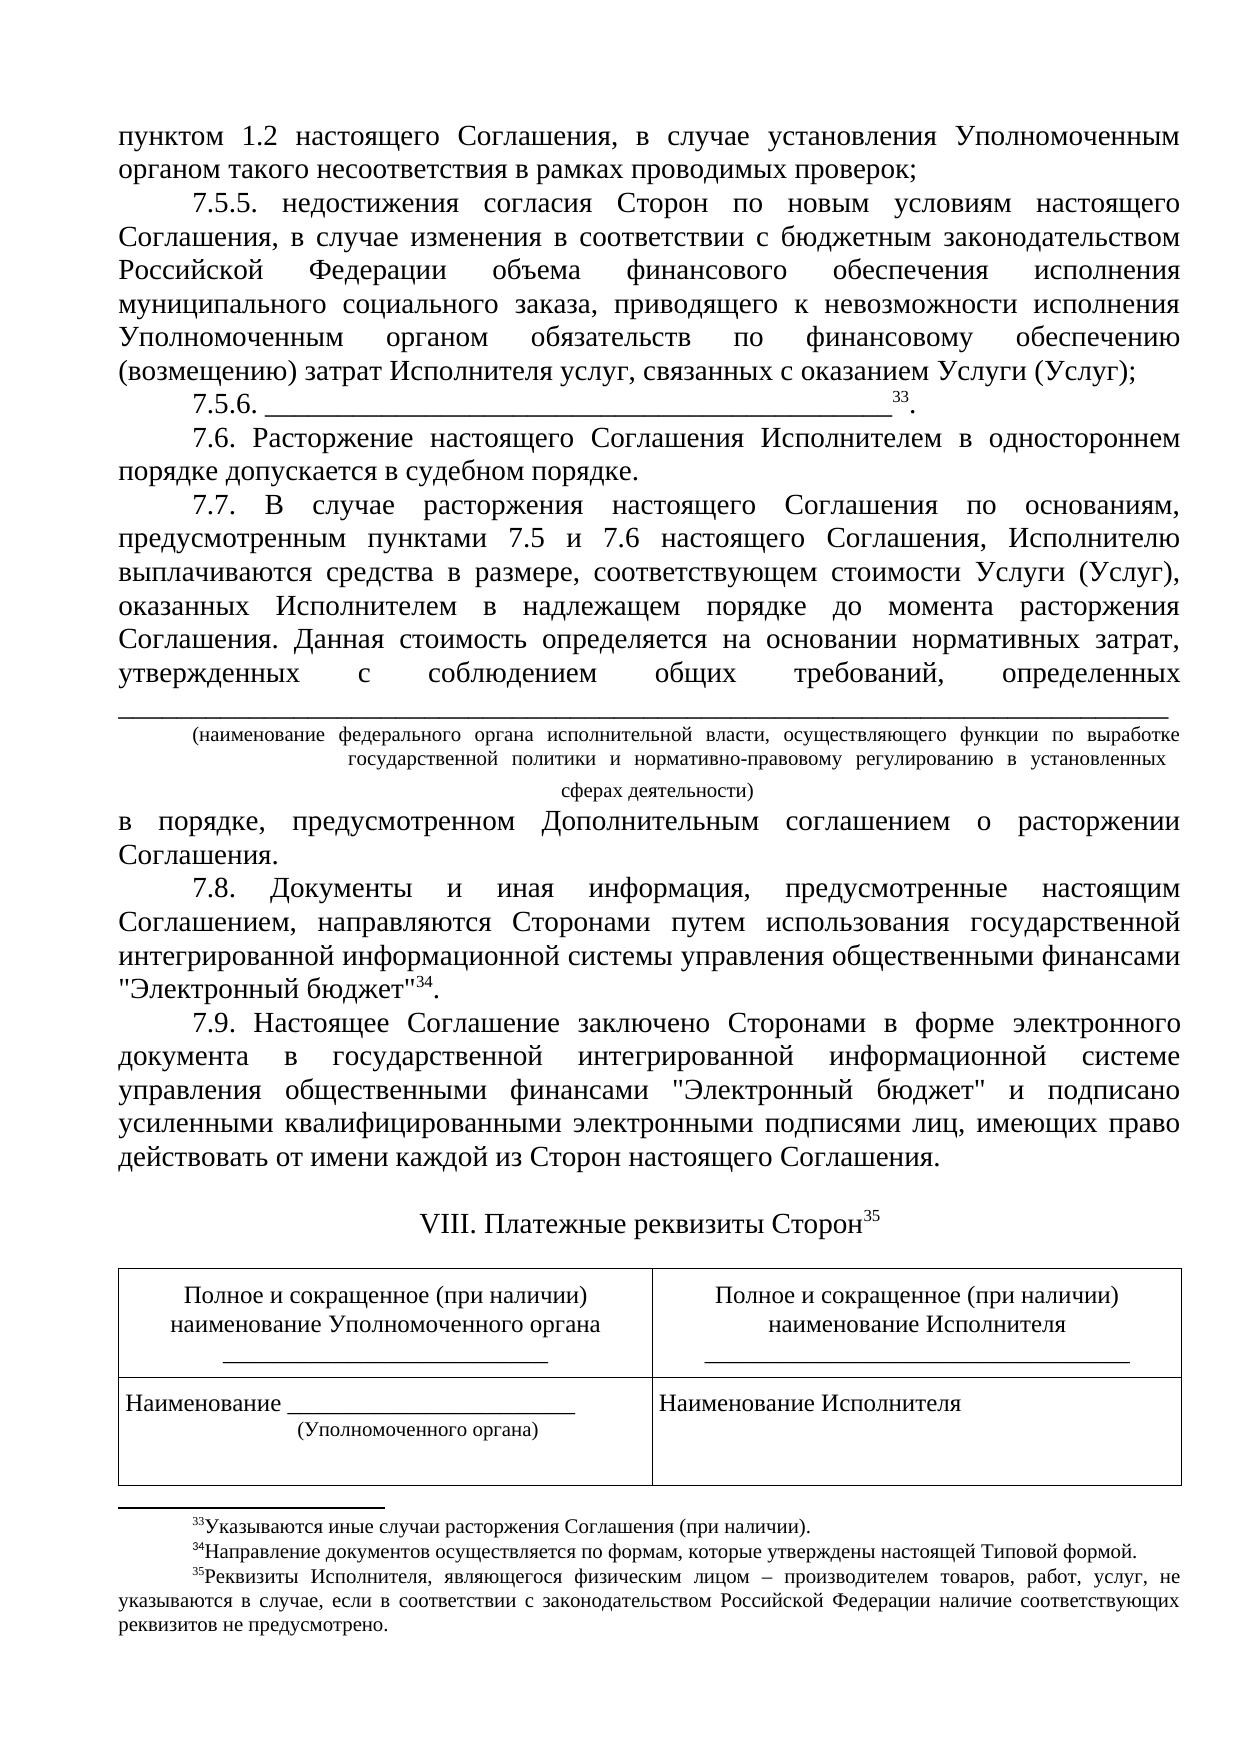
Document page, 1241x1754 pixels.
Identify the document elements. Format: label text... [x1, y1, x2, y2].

text 7.5.5. недостижения согласия Сторон по новым условиям настоящего Соглашения, в случае изменения в соответствии с бюджетным законодательством Российской Федерации объема финансового обеспечения исполнения муниципального социального заказа, приводящего к невозможности исполнения Уполномоченным органом обязательств по финансовому обеспечению (возмещению) затрат Исполнителя услуг, связанных с оказанием Услуги (Услуг); [118, 185, 1181, 386]
text 7.7. В случае расторжения настоящего Соглашения по основаниям, предусмотренным пунктами 7.5 и 7.6 настоящего Соглашения, Исполнителю выплачиваются средства в размере, соответствующем стоимости Услуги (Услуг), оказанных Исполнителем в надлежащем порядке до момента расторжения Соглашения. Данная стоимость определяется на основании нормативных затрат, утвержденных с соблюдением общих требований, определенных ________________________________________________________________________ [118, 487, 1181, 722]
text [118, 118, 1181, 185]
text 7.8. Документы и иная информация, предусмотренные настоящим Соглашением, направляются Сторонами путем использования государственной интегрированной информационной системы управления общественными финансами "Электронный бюджет". [118, 871, 1181, 1005]
text 7.9. Настоящее Соглашение заключено Сторонами в форме электронного документа в государственной интегрированной информационной системе управления общественными финансами "Электронный бюджет" и подписано усиленными квалифицированными электронными подписями лиц, имеющих право действовать от имени каждой из Сторон настоящего Соглашения. [118, 1005, 1181, 1172]
text (наименование федерального органа исполнительной власти, осуществляющего функции по выработке государственной политики и нормативно-правовому регулированию в установленных сферах деятельности) [118, 722, 1181, 803]
table_header Полное и сокращенное (при наличии) наименование Исполнителя __________________________________ [653, 1269, 1181, 1377]
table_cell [119, 1378, 652, 1485]
text 7.5.6. ___________________________________________. [118, 386, 1181, 420]
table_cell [653, 1378, 1181, 1485]
text 7.6. Расторжение настоящего Соглашения Исполнителем в одностороннем порядке допускается в судебном порядке. [118, 420, 1181, 487]
table_header Полное и сокращенное (при наличии) наименование Уполномоченного органа __________________________ [119, 1269, 652, 1377]
text в порядке, предусмотренном Дополнительным соглашением о расторжении Соглашения. [118, 803, 1181, 871]
text VIII. Платежные реквизиты Сторон [118, 1206, 1181, 1239]
